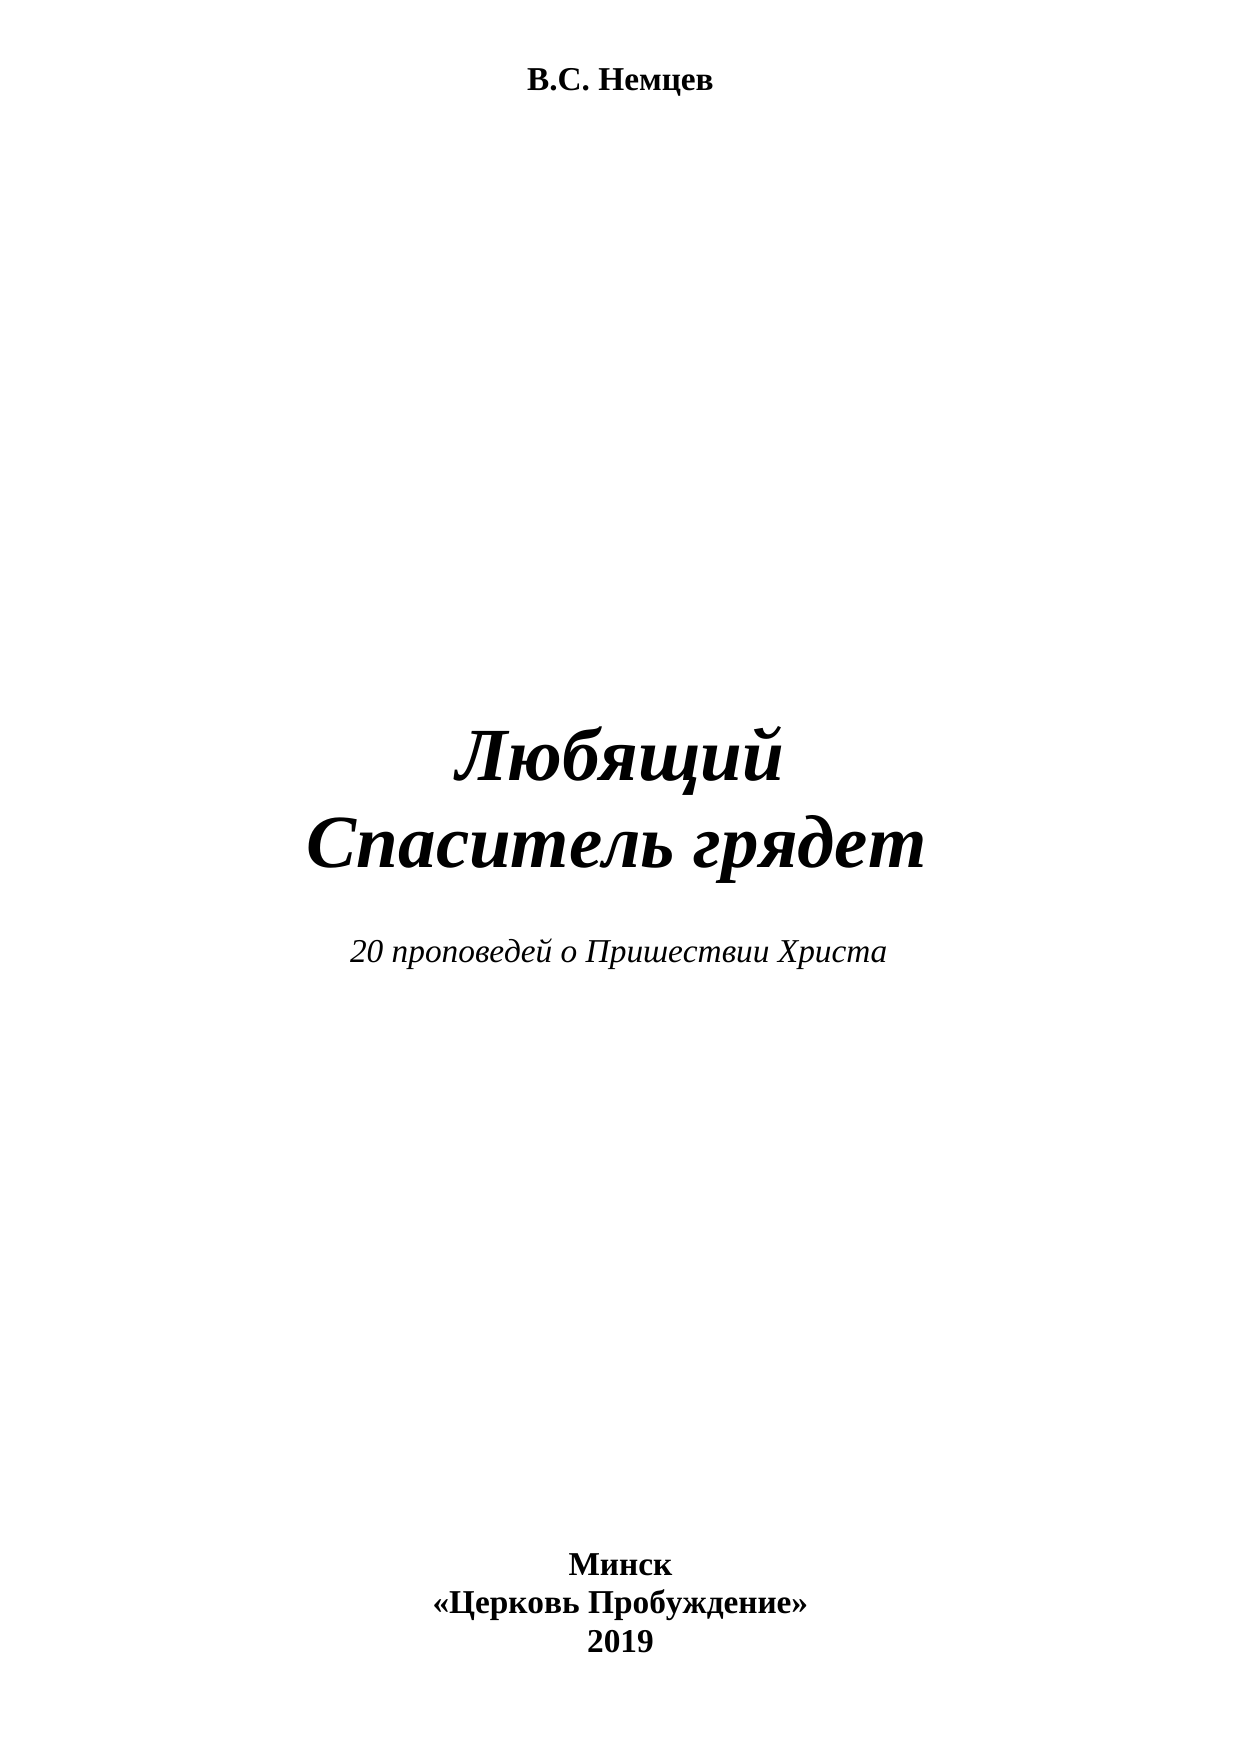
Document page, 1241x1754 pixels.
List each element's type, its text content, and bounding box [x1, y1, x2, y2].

text Минск [89, 1544, 1152, 1583]
text В.С. Немцев [89, 59, 1152, 97]
text 2019 [89, 1621, 1152, 1659]
text Любящий [89, 711, 1152, 797]
text «Церковь Пробуждение» [89, 1583, 1152, 1621]
text Спаситель грядет [89, 797, 1152, 883]
text 20 проповедей о Пришествии Христа [89, 931, 1152, 969]
